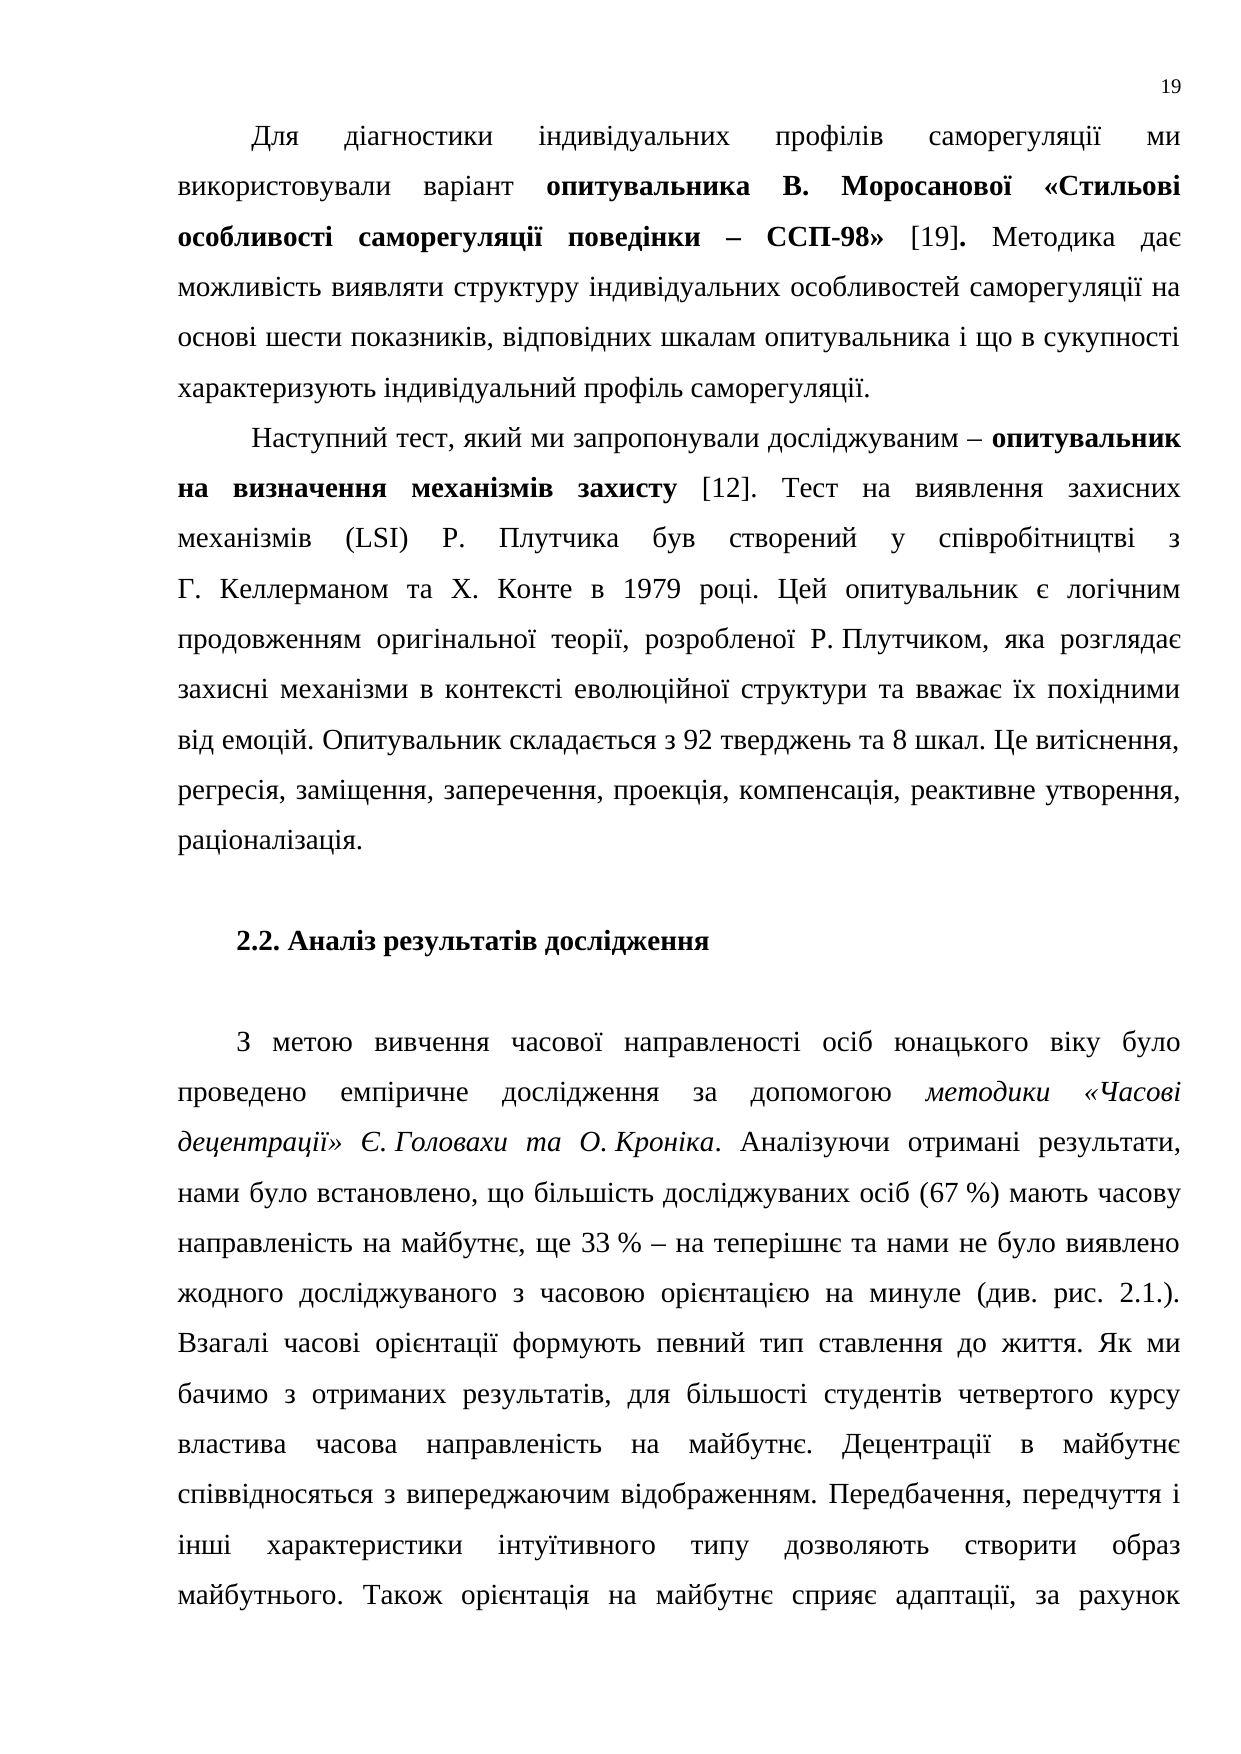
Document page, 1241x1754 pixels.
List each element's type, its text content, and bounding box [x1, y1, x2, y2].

text 2.2. Аналіз результатів дослідження [177, 923, 1181, 957]
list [177, 1024, 1181, 1611]
text Наступний тест, який ми запропонували досліджуваним – опитувальник на визначення механізмів захисту [12]. Тест на виявлення захисних механізмів (LSI) Р. Плутчика був створений у співробітництві з Г. Келлерманом та Х. Конте в 1979 році. Цей опитувальник є логічним продовженням оригінальної теорії, розробленої Р. Плутчиком, яка розглядає захисні механізми в контексті еволюційної структури та вважає їх похідними від емоцій. Опитувальник складається з 92 тверджень та 8 шкал. Це витіснення, регресія, заміщення, заперечення, проекція, компенсація, реактивне утворення, раціоналізація. [177, 420, 1181, 856]
text Для діагностики індивідуальних профілів саморегуляції ми використовували варіант опитувальника В. Моросанової «Стильові особливості саморегуляції поведінки – ССП-98» [19]. Методика дає можливість виявляти структуру індивідуальних особливостей саморегуляції на основі шести показників, відповідних шкалам опитувальника і що в сукупності характеризують індивідуальний профіль саморегуляції. [177, 118, 1181, 403]
